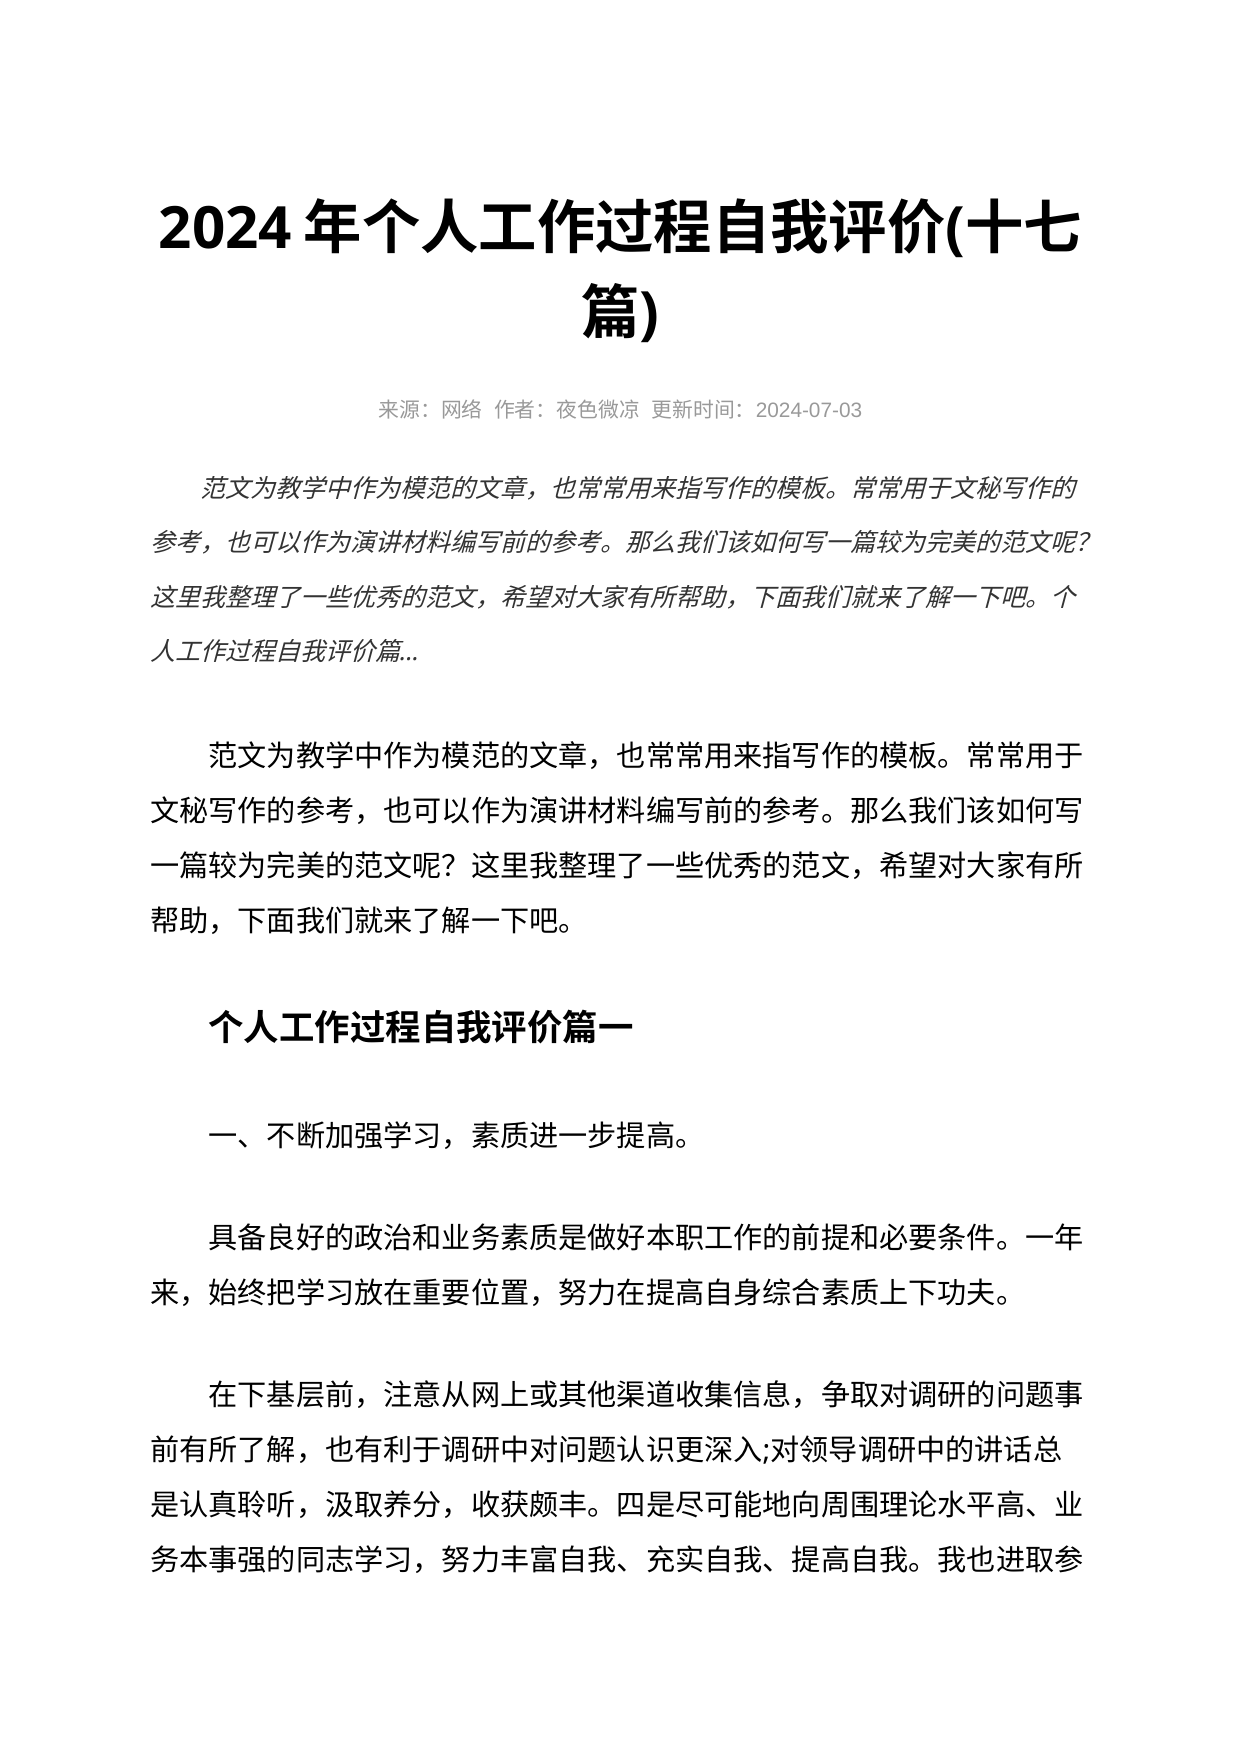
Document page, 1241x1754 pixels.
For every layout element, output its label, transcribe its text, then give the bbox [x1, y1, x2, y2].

text 来源：网络 作者：夜色微凉 更新时间：2024-07-03 [150, 398, 1090, 422]
text 范文为教学中作为模范的文章，也常常用来指写作的模板。常常用于文秘写作的参考，也可以作为演讲材料编写前的参考。那么我们该如何写一篇较为完美的范文呢？这里我整理了一些优秀的范文，希望对大家有所帮助，下面我们就来了解一下吧。 [150, 733, 1090, 940]
subtitle 2024年个人工作过程自我评价(十七篇) [150, 181, 1090, 351]
text 具备良好的政治和业务素质是做好本职工作的前提和必要条件。一年来，始终把学习放在重要位置，努力在提高自身综合素质上下功夫。 [150, 1214, 1090, 1312]
text 个人工作过程自我评价篇一 [150, 999, 1090, 1051]
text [150, 1371, 1090, 1578]
text 范文为教学中作为模范的文章，也常常用来指写作的模板。常常用于文秘写作的参考，也可以作为演讲材料编写前的参考。那么我们该如何写一篇较为完美的范文呢？这里我整理了一些优秀的范文，希望对大家有所帮助，下面我们就来了解一下吧。个人工作过程自我评价篇... [150, 468, 1090, 668]
text 一、不断加强学习，素质进一步提高。 [150, 1113, 1090, 1155]
